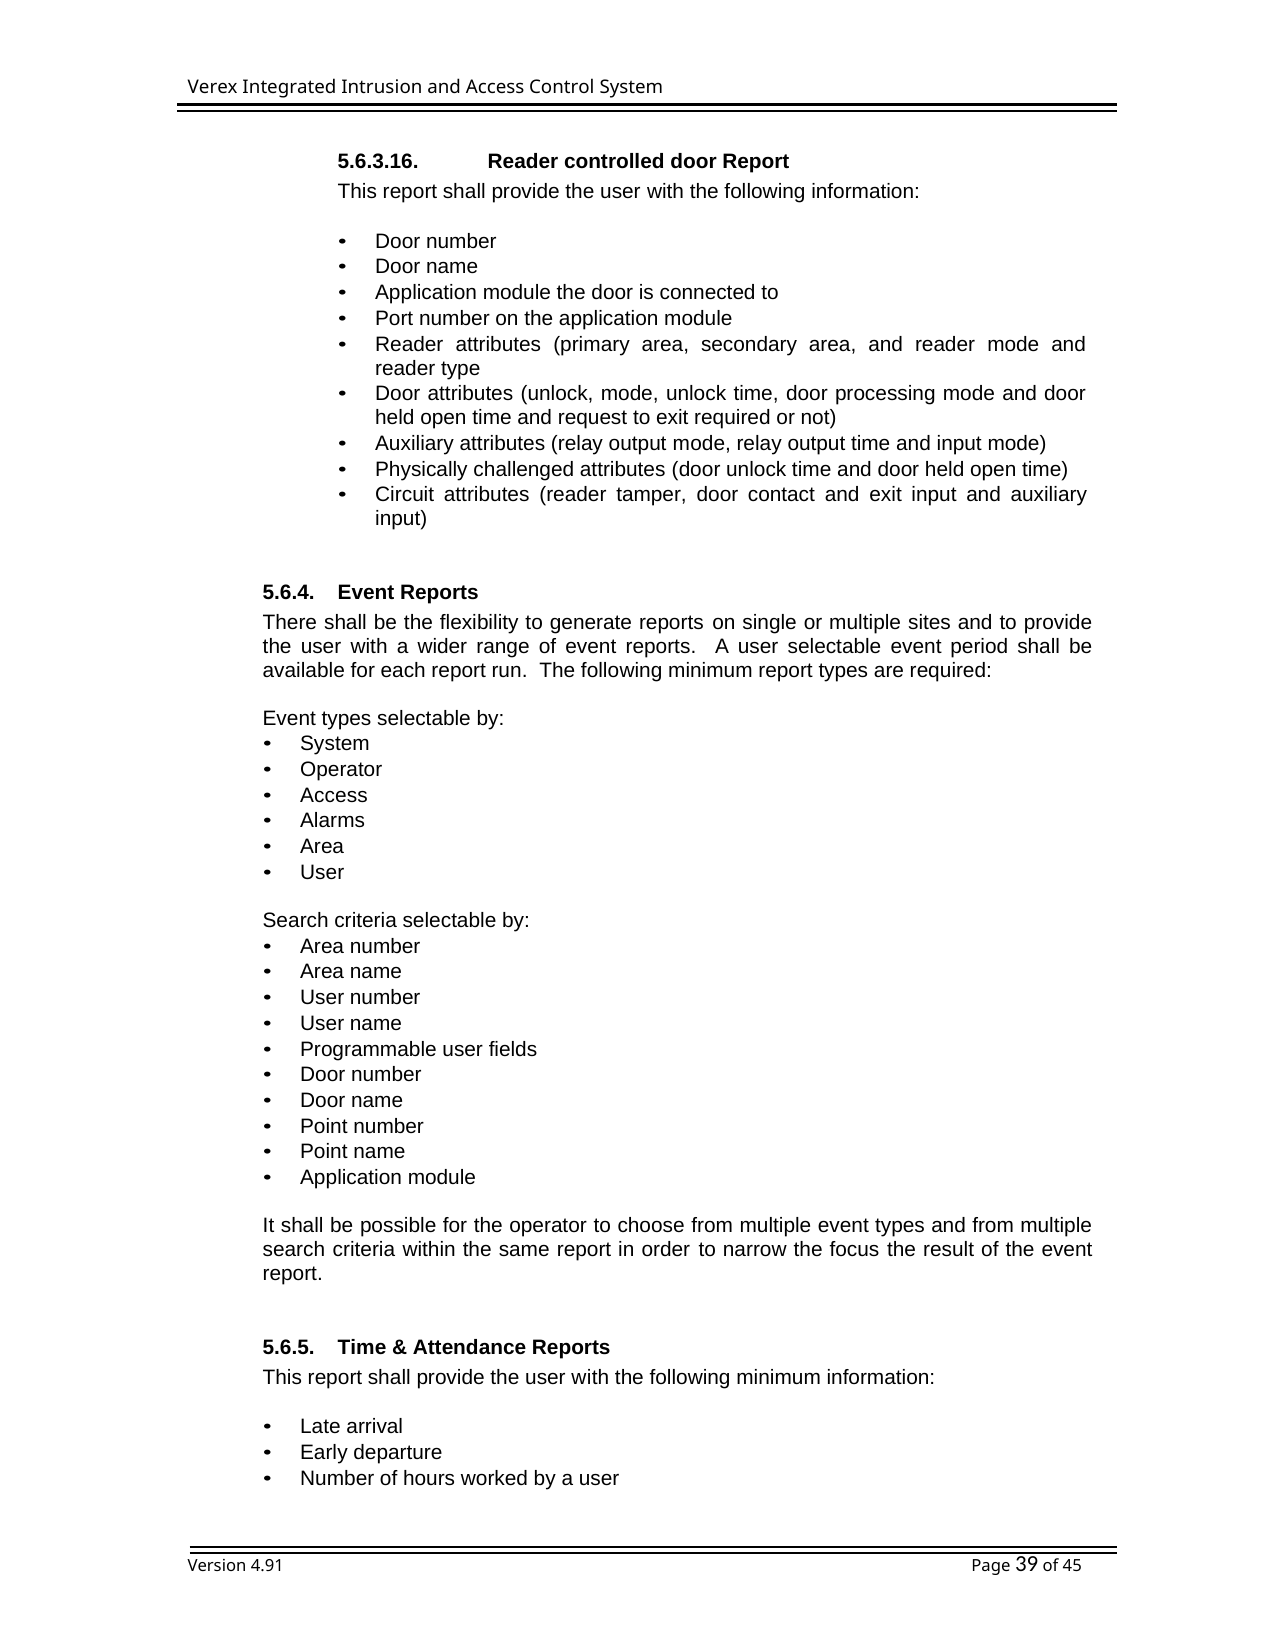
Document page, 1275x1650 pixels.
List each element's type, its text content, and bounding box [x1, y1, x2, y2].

text • Number of hours worked by a user [262, 1466, 626, 1490]
text • Port number on the application module [337, 306, 1129, 330]
text • Area name [262, 959, 407, 983]
text This report shall provide the user with the following minimum information: [262, 1364, 942, 1388]
text Search criteria selectable by: [262, 908, 536, 932]
text • Programmable user fields [262, 1036, 543, 1061]
text • Door name [262, 1088, 408, 1112]
text • Late arrival [262, 1414, 408, 1438]
text • Operator [262, 757, 388, 781]
text • Access [262, 782, 373, 807]
text • Physically challenged attributes (door unlock time and door held open time) [337, 456, 1129, 481]
text 5.6.3.16. Reader controlled door Report [337, 149, 1129, 173]
text • Application module [262, 1165, 482, 1189]
text • Door name [337, 254, 1129, 278]
text • User name [262, 1011, 407, 1035]
text • Circuit attributes (reader tamper, door contact and exit input and auxiliary input) [337, 482, 1093, 530]
text • Auxiliary attributes (relay output mode, relay output time and input mode) [337, 431, 1129, 455]
text • Door number [337, 229, 1129, 253]
text • Area number [262, 933, 426, 958]
text • System [262, 731, 375, 755]
text This report shall provide the user with the following information: [337, 179, 1129, 203]
text It shall be possible for the operator to choose from multiple event types and from multiple search criteria within the same report in order to narrow the focus the result of the event report. [262, 1213, 1093, 1285]
text • User number [262, 985, 426, 1009]
text • Door attributes (unlock, mode, unlock time, door processing mode and door held open time and request to exit required or not) [337, 381, 1093, 429]
text There shall be the flexibility to generate reports on single or multiple sites and to provide the user with a wider range of event reports. A user selectable event period shall be available for each report run. The following minimum report types are required: [262, 609, 1093, 681]
text • User [262, 860, 349, 884]
text 5.6.4. Event Reports [262, 579, 484, 603]
text • Door number [262, 1062, 427, 1086]
text • Reader attributes (primary area, secondary area, and reader mode and reader type [337, 332, 1093, 380]
text • Point number [262, 1113, 429, 1138]
text • Area [262, 834, 349, 858]
text • Early departure [262, 1440, 448, 1464]
text 5.6.5. Time & Attendance Reports [262, 1334, 617, 1358]
text • Point name [262, 1139, 411, 1163]
text • Alarms [262, 808, 370, 832]
text • Application module the door is connected to [337, 280, 1129, 304]
text Event types selectable by: [262, 705, 510, 729]
